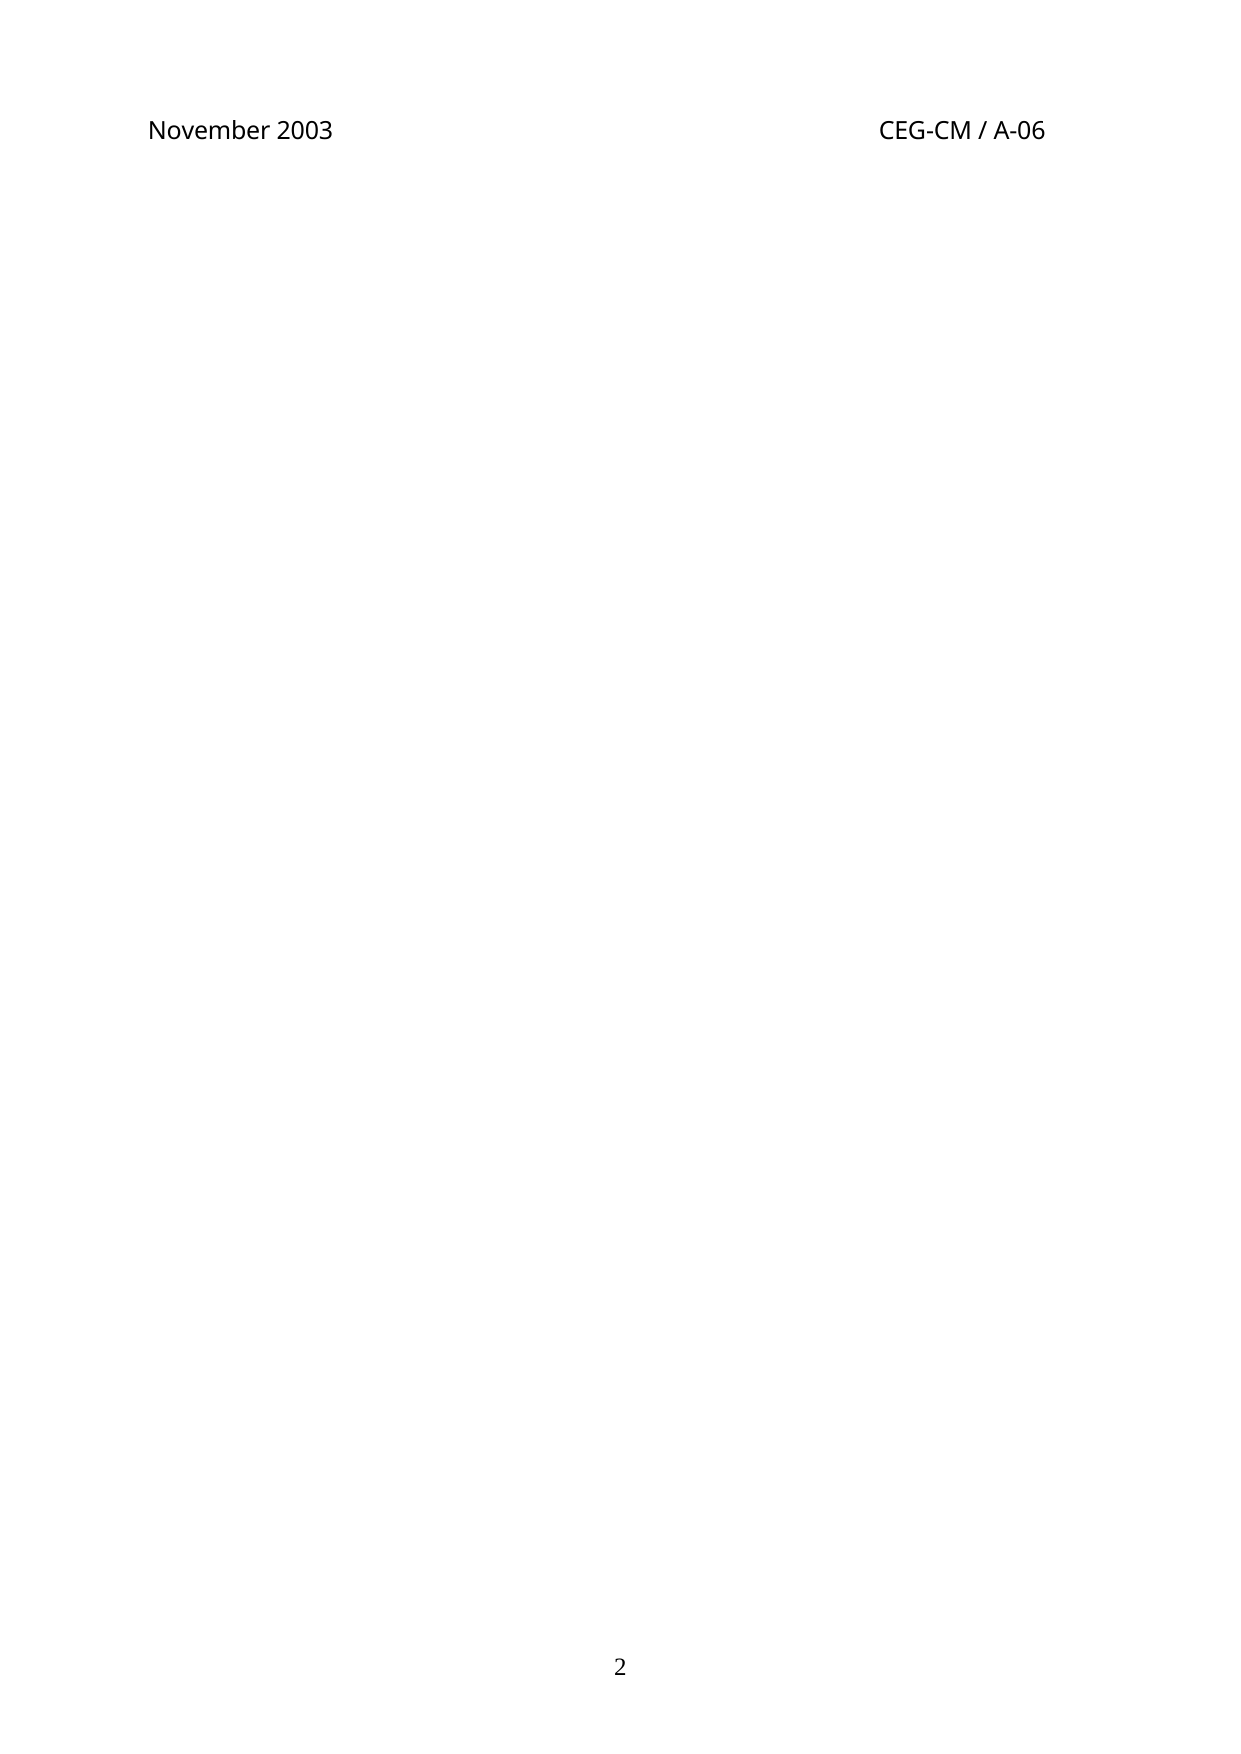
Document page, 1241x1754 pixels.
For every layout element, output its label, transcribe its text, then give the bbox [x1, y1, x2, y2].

text November 2003 CEG-CM / A-06 [148, 112, 1093, 146]
